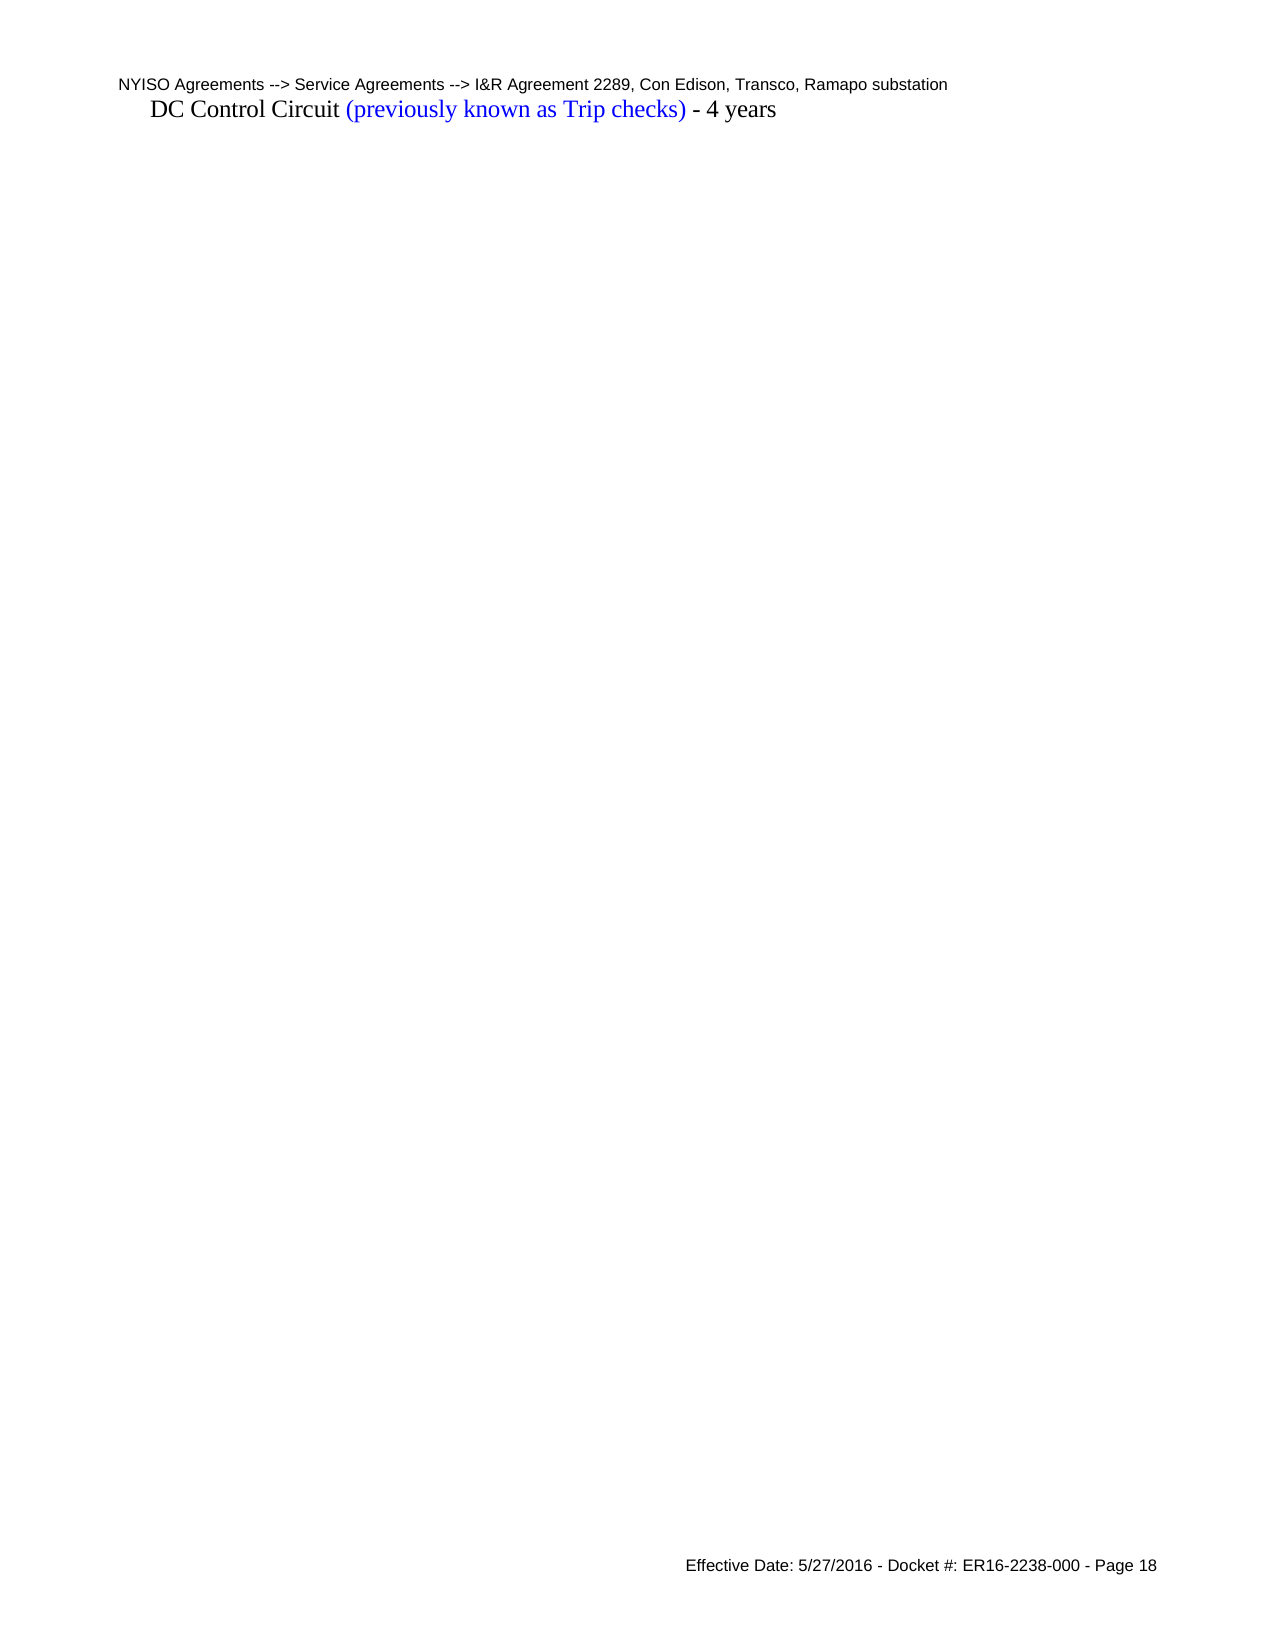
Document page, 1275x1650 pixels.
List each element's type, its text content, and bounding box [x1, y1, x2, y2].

text DC Control Circuit (previously known as Trip checks) - 4 years [150, 94, 1275, 123]
